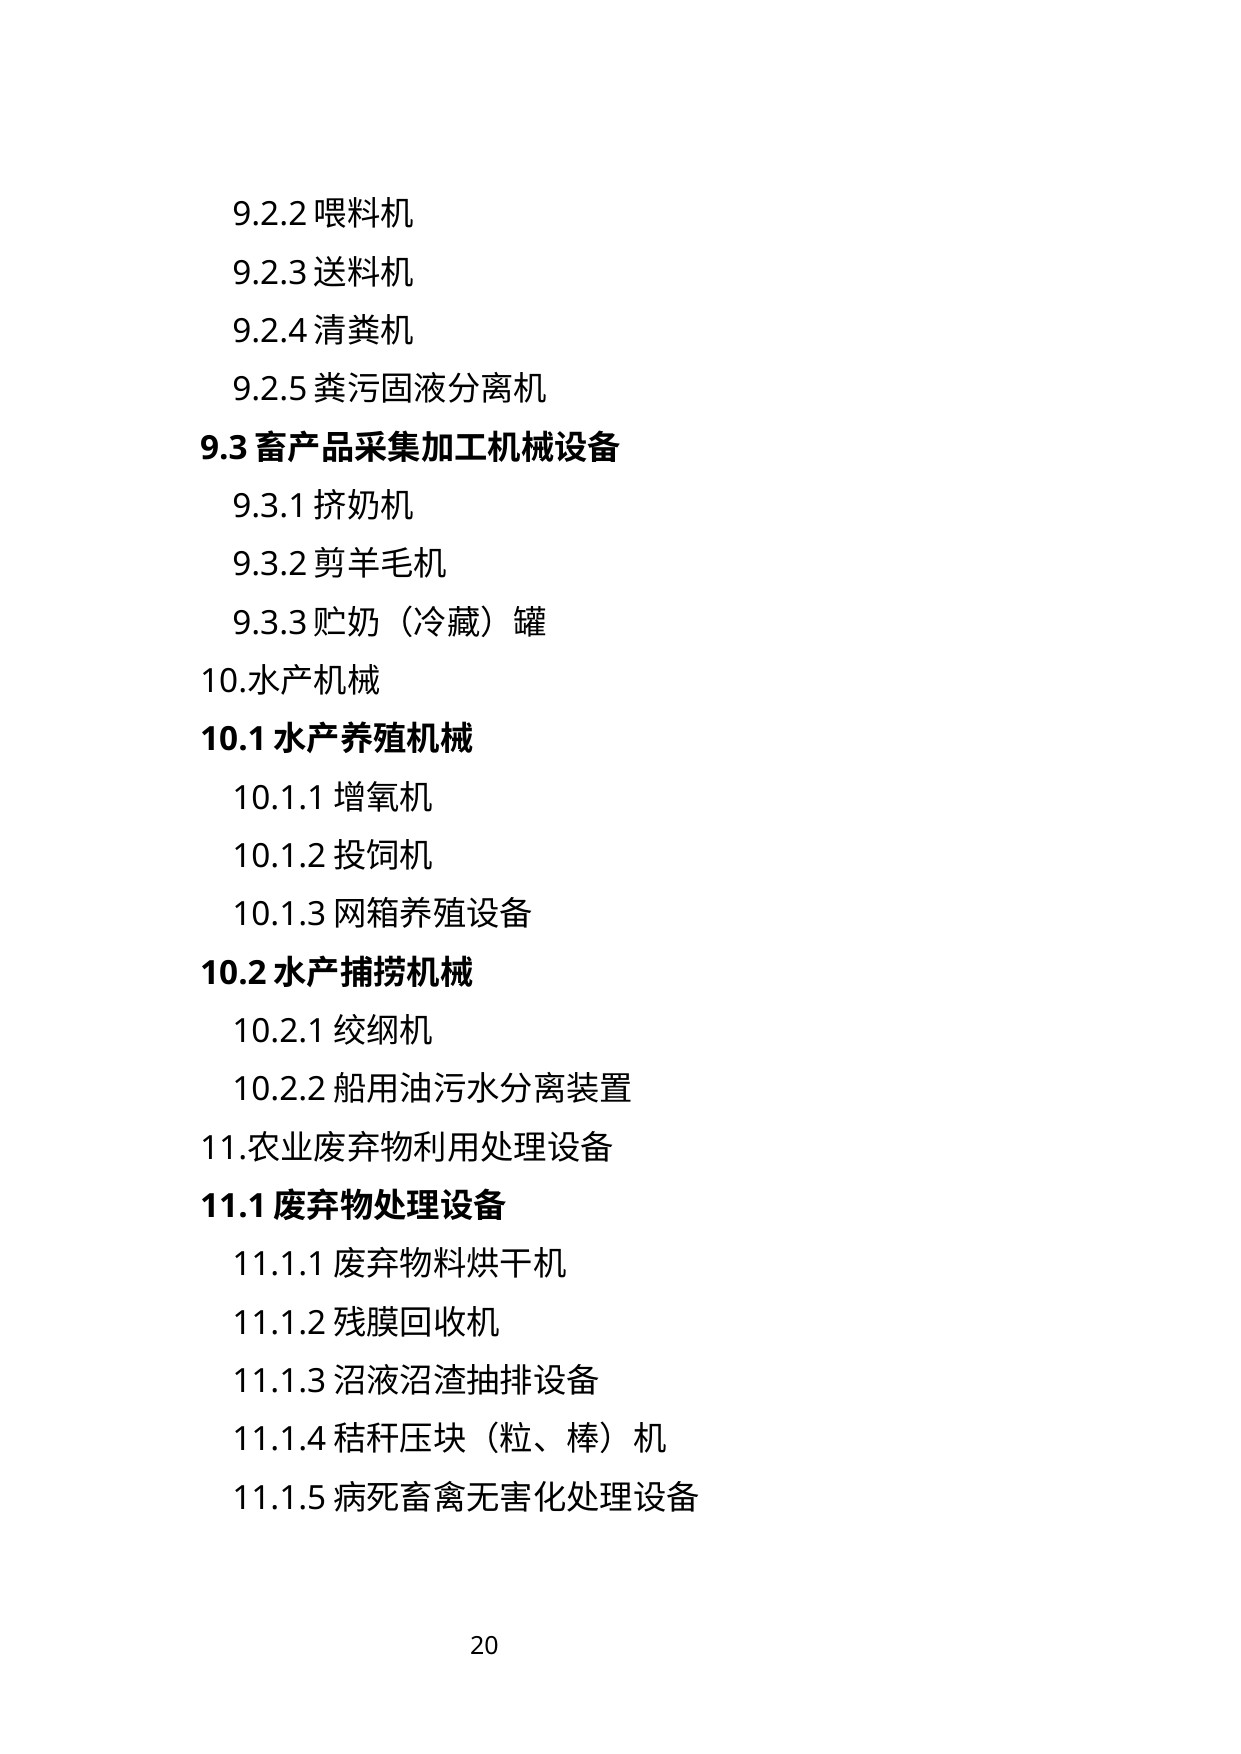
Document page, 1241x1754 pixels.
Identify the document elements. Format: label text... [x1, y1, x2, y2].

text 9.3畜产品采集加工机械设备 [165, 412, 1075, 471]
text 9.2.4清粪机 [165, 296, 1075, 354]
text 11.1废弃物处理设备 [165, 1171, 1075, 1229]
text 11.1.4秸秆压块（粒、棒）机 [165, 1404, 1075, 1462]
text 10.2.2船用油污水分离装置 [165, 1054, 1075, 1112]
text 11.1.1废弃物料烘干机 [165, 1229, 1075, 1287]
text 11.农业废弃物利用处理设备 [165, 1112, 1075, 1171]
text 9.2.3送料机 [165, 237, 1075, 296]
text 9.3.1挤奶机 [165, 471, 1075, 529]
text 11.1.2残膜回收机 [165, 1287, 1075, 1346]
text 10.1.3网箱养殖设备 [165, 879, 1075, 937]
text 9.2.5粪污固液分离机 [165, 354, 1075, 412]
text 10.2.1绞纲机 [165, 996, 1075, 1054]
text 10.1.2投饲机 [165, 821, 1075, 879]
text 10.水产机械 [165, 646, 1075, 704]
text 11.1.5病死畜禽无害化处理设备 [165, 1462, 1075, 1521]
text 10.1水产养殖机械 [165, 704, 1075, 762]
text 10.2水产捕捞机械 [165, 937, 1075, 996]
text 9.3.3贮奶（冷藏）罐 [165, 587, 1075, 646]
text 10.1.1增氧机 [165, 762, 1075, 821]
text 9.2.2喂料机 [165, 179, 1075, 237]
text 9.3.2剪羊毛机 [165, 529, 1075, 587]
text 11.1.3沼液沼渣抽排设备 [165, 1346, 1075, 1404]
